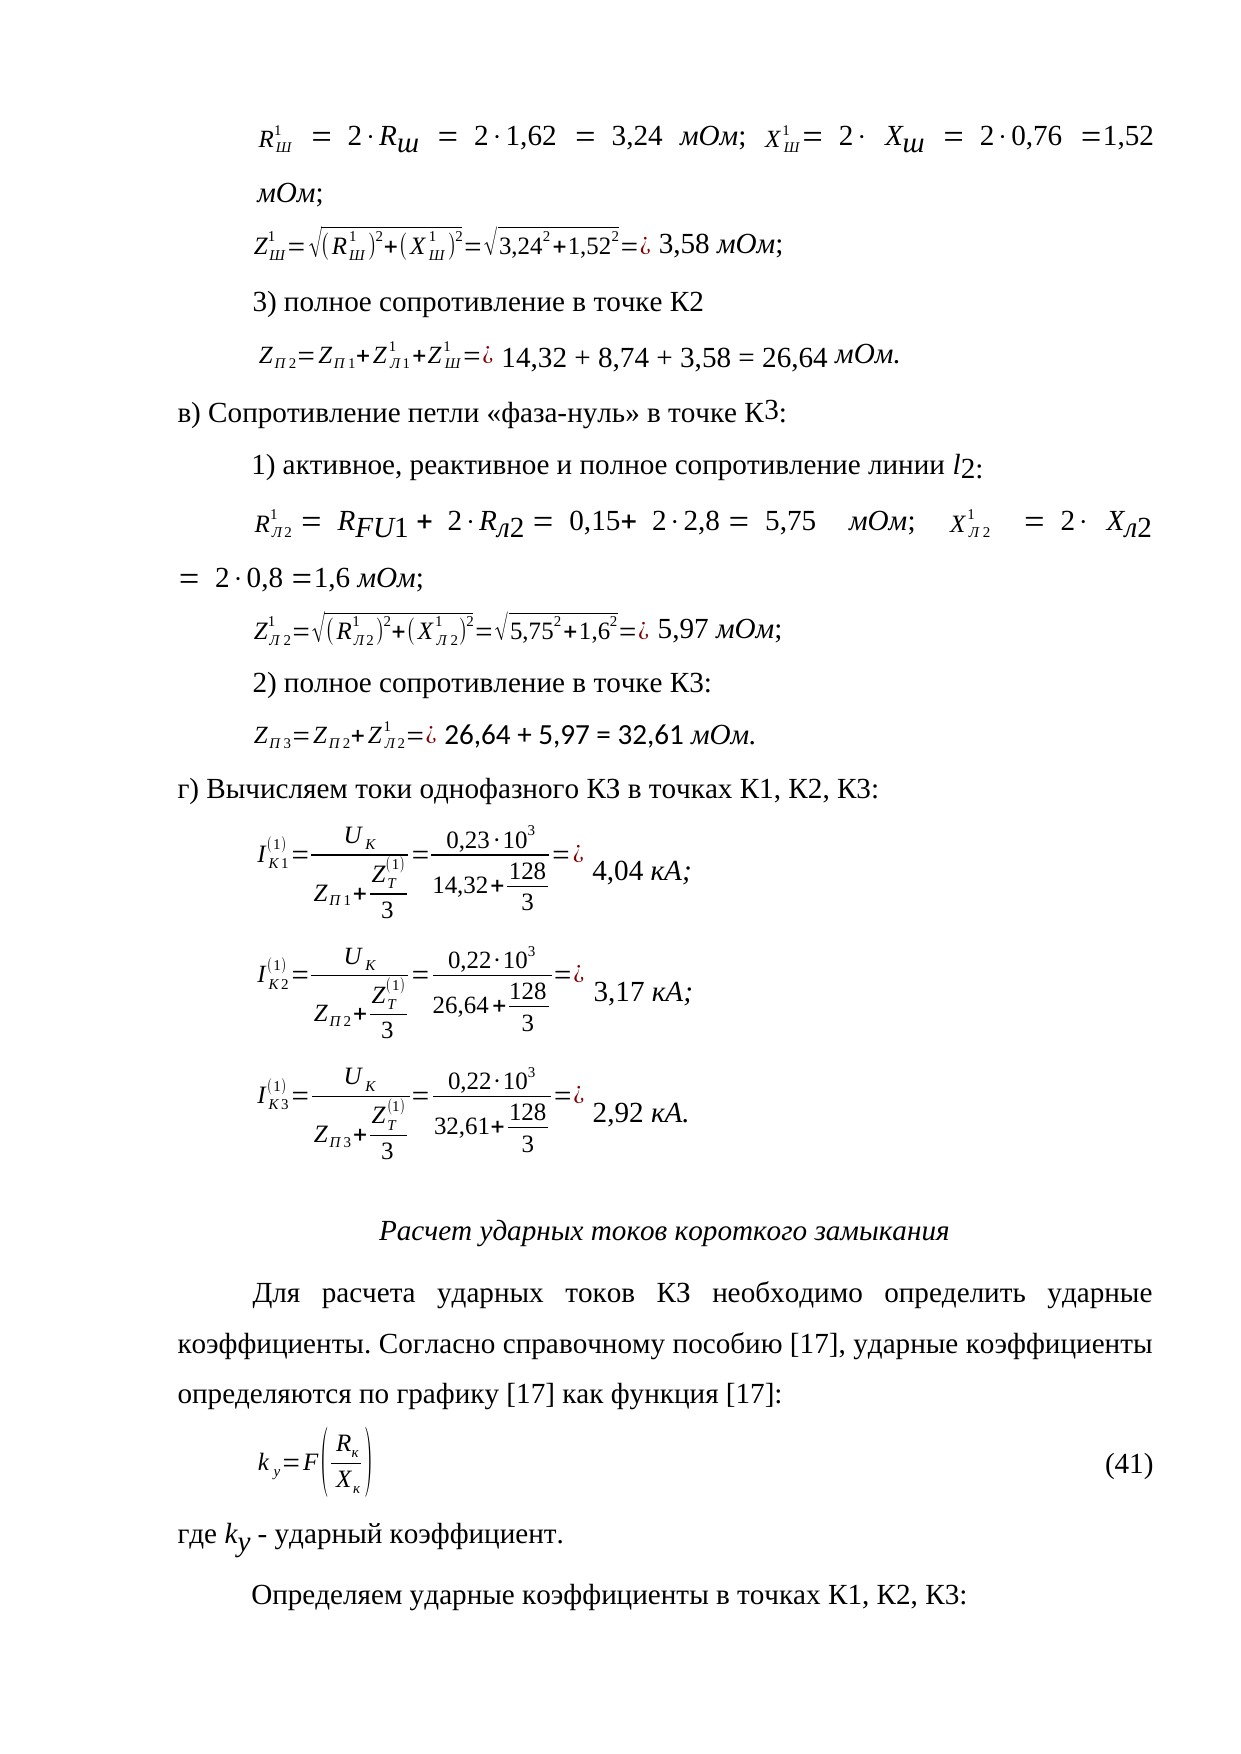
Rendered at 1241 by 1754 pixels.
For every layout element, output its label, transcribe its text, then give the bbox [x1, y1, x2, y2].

text 14,32 + 8,74 + 3,58 = 26,64 мОм. [177, 336, 1154, 373]
text 26,64 + 5,97 = 32,61 мОм. [252, 716, 1154, 753]
text г) Вычисляем токи однофазного КЗ в точках К1, К2, К3: [177, 771, 1152, 805]
text 2) полное сопротивление в точке К3: [252, 666, 1154, 699]
text где kу - ударный коэффициент. [177, 1517, 1154, 1557]
text 3) полное сопротивление в точке К2 [252, 280, 1154, 317]
text 2Rш 21,62 3,24 мОм; 2Хш 20,76 1,52 мОм; [257, 118, 1154, 209]
text 5,97 мОм; [252, 611, 1154, 649]
text 3,17 кА; [177, 942, 1152, 1044]
text Определяем ударные коэффициенты в точках К1, К2, К3: [177, 1577, 1154, 1611]
text 1) активное, реактивное и полное сопротивление линии l2: [177, 447, 1154, 485]
text Расчет ударных токов короткого замыкания [177, 1213, 1154, 1246]
text в) Сопротивление петли «фаза-нуль» в точке К3: [177, 392, 1154, 429]
text 4,04 кА; [177, 821, 1152, 923]
text Для расчета ударных токов КЗ необходимо определить ударные коэффициенты. Согласно справочному пособию [17], ударные коэффициенты определяются по графику [17] как функция [17]: [177, 1276, 1153, 1410]
text 3,58 мОм; [252, 226, 1154, 263]
text RFU1 2Rл2 0,1522,8 5,75 мОм; 2Хл2 20,8 1,6 мОм; [177, 503, 1152, 594]
text 2,92 кА. [177, 1063, 1152, 1164]
text (41) [177, 1427, 1153, 1500]
